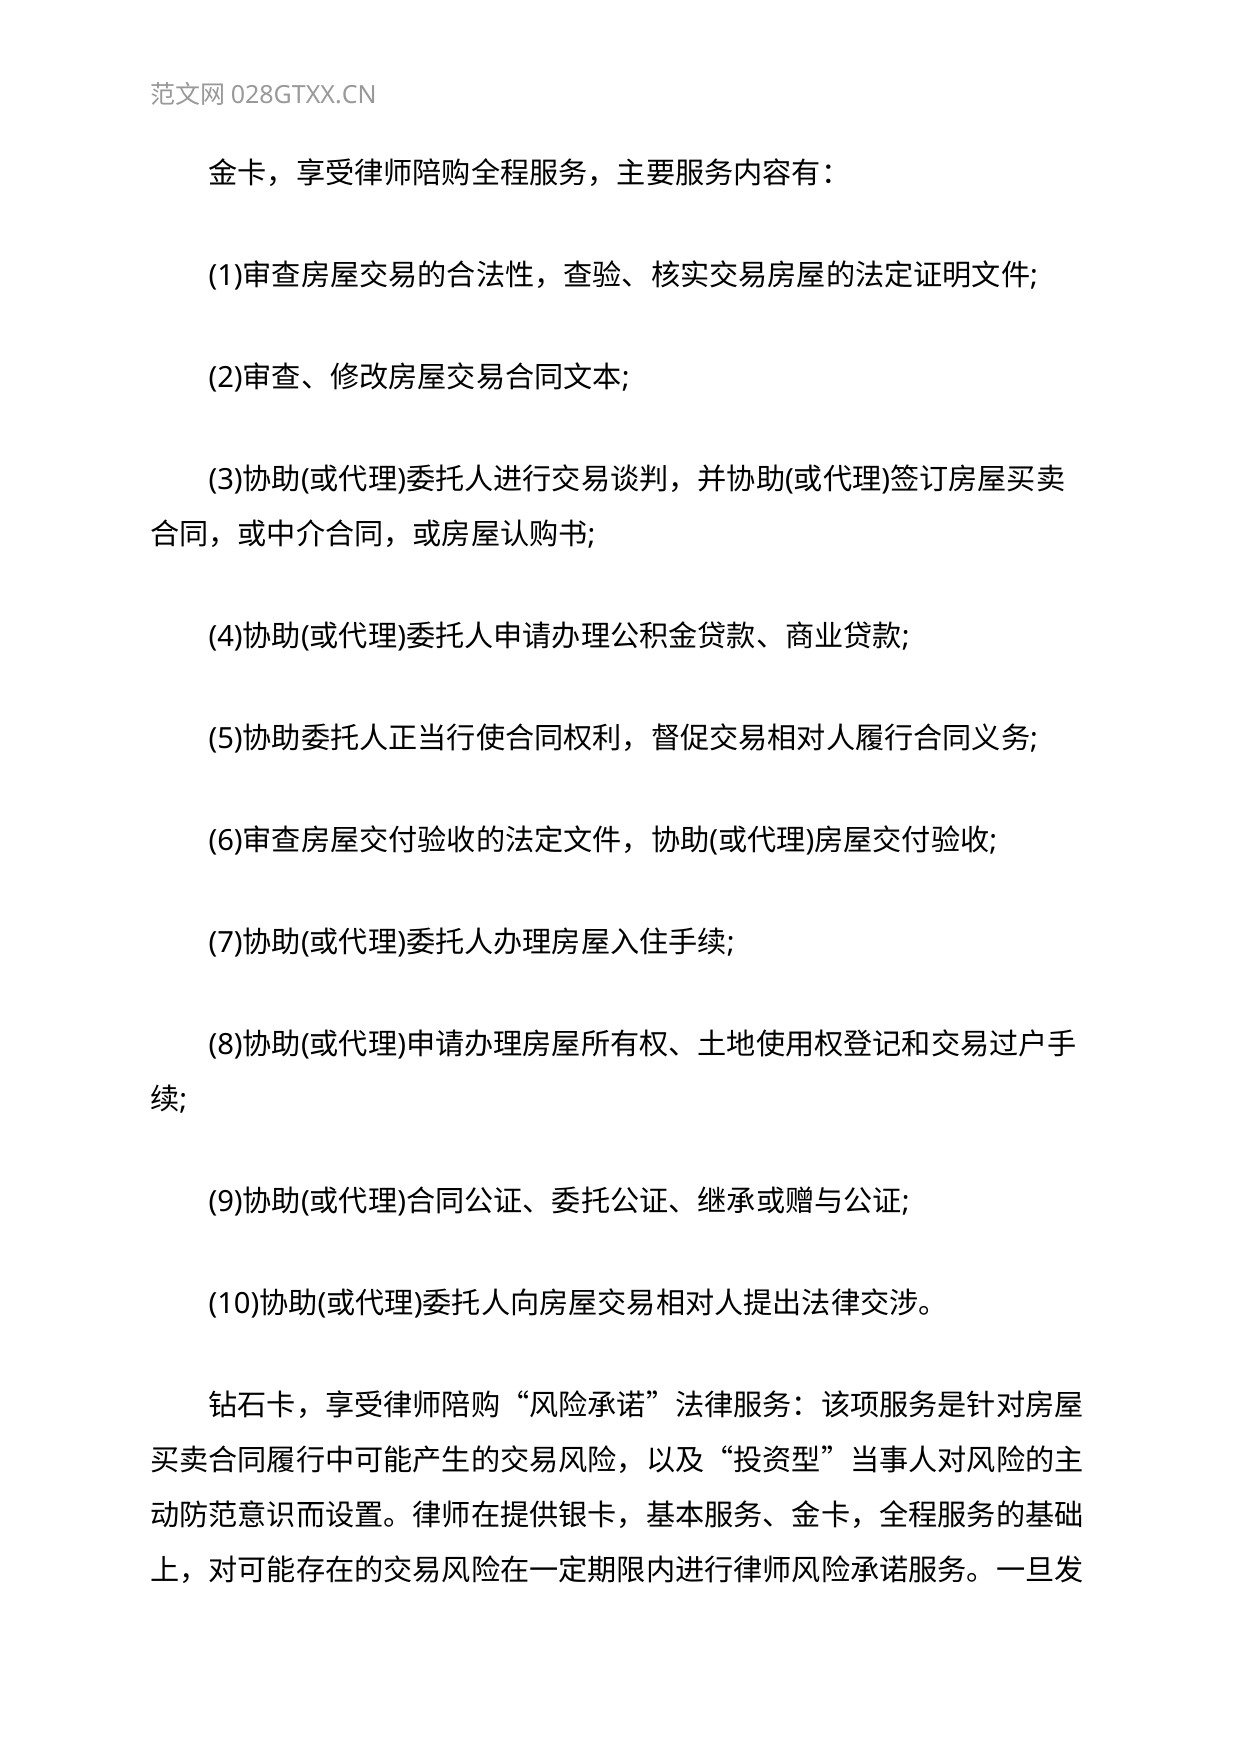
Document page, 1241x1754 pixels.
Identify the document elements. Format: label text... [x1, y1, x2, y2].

text (9)协助(或代理)合同公证、委托公证、继承或赠与公证; [150, 1178, 1090, 1220]
text (8)协助(或代理)申请办理房屋所有权、土地使用权登记和交易过户手续; [150, 1021, 1090, 1118]
text (2)审查、修改房屋交易合同文本; [150, 354, 1090, 396]
text 金卡，享受律师陪购全程服务，主要服务内容有： [150, 150, 1090, 192]
text (7)协助(或代理)委托人办理房屋入住手续; [150, 919, 1090, 961]
text (6)审查房屋交付验收的法定文件，协助(或代理)房屋交付验收; [150, 817, 1090, 859]
text (1)审查房屋交易的合法性，查验、核实交易房屋的法定证明文件; [150, 252, 1090, 294]
text (10)协助(或代理)委托人向房屋交易相对人提出法律交涉。 [150, 1279, 1090, 1322]
text (4)协助(或代理)委托人申请办理公积金贷款、商业贷款; [150, 613, 1090, 655]
text (5)协助委托人正当行使合同权利，督促交易相对人履行合同义务; [150, 715, 1090, 757]
text (3)协助(或代理)委托人进行交易谈判，并协助(或代理)签订房屋买卖合同，或中介合同，或房屋认购书; [150, 456, 1090, 553]
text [150, 1382, 1090, 1588]
